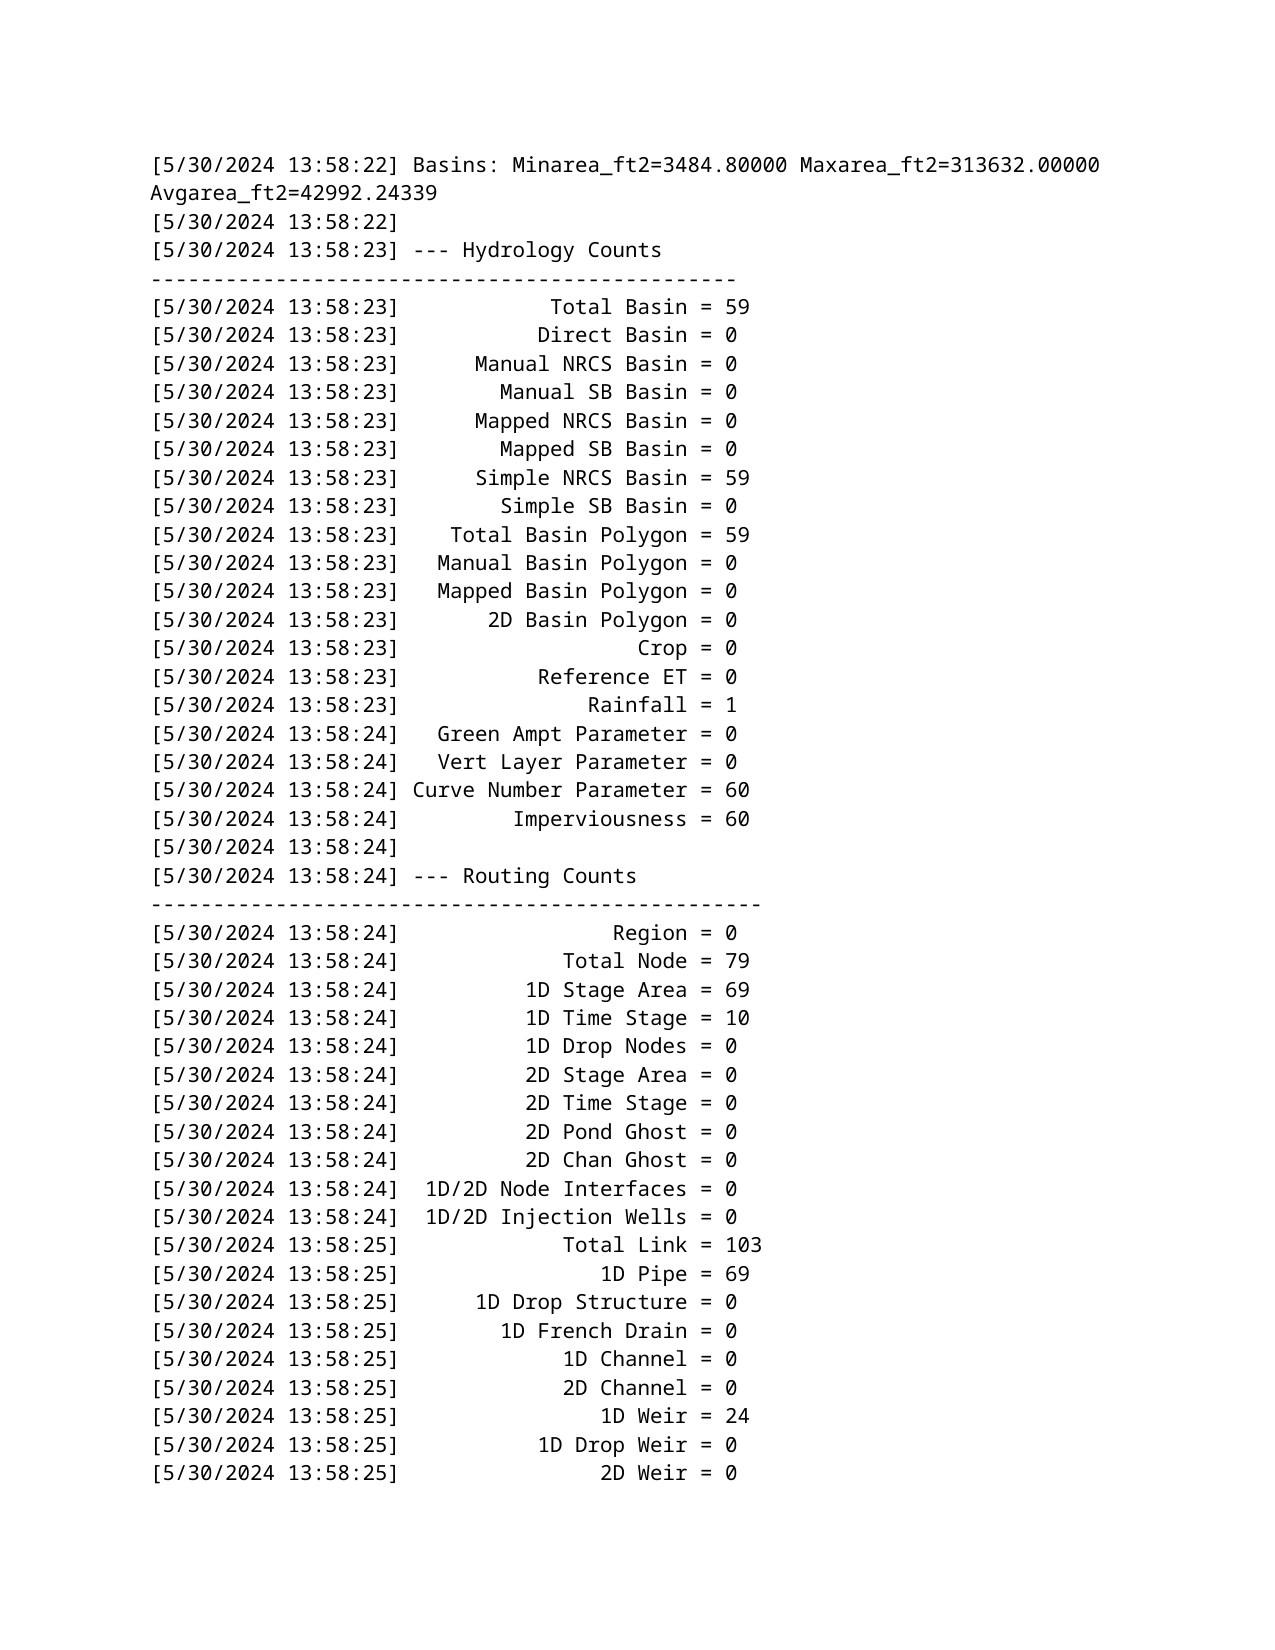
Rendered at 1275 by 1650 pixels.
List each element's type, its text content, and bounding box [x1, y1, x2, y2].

text [5/30/2024 13:58:24] 2D Pond Ghost = 0 [150, 1117, 1125, 1145]
text [5/30/2024 13:58:24] [150, 832, 1125, 861]
text [5/30/2024 13:58:24] Curve Number Parameter = 60 [150, 776, 1125, 804]
text [5/30/2024 13:58:23] Manual SB Basin = 0 [150, 377, 1125, 406]
text [5/30/2024 13:58:23] Rainfall = 1 [150, 690, 1125, 719]
text [5/30/2024 13:58:22] [150, 207, 1125, 235]
text [5/30/2024 13:58:24] Vert Layer Parameter = 0 [150, 747, 1125, 776]
text [5/30/2024 13:58:23] Simple NRCS Basin = 59 [150, 463, 1125, 491]
text [5/30/2024 13:58:24] Imperviousness = 60 [150, 804, 1125, 832]
text [5/30/2024 13:58:23] Direct Basin = 0 [150, 321, 1125, 349]
text [5/30/2024 13:58:23] Mapped NRCS Basin = 0 [150, 406, 1125, 434]
text [5/30/2024 13:58:23] Reference ET = 0 [150, 662, 1125, 690]
text [5/30/2024 13:58:23] 2D Basin Polygon = 0 [150, 605, 1125, 633]
text [5/30/2024 13:58:25] 1D Drop Weir = 0 [150, 1430, 1125, 1458]
text [5/30/2024 13:58:23] Manual NRCS Basin = 0 [150, 349, 1125, 377]
text [5/30/2024 13:58:23] Manual Basin Polygon = 0 [150, 548, 1125, 577]
text [5/30/2024 13:58:24] 1D Stage Area = 69 [150, 975, 1125, 1003]
text [5/30/2024 13:58:25] 1D Drop Structure = 0 [150, 1287, 1125, 1316]
text [5/30/2024 13:58:24] 2D Time Stage = 0 [150, 1088, 1125, 1117]
text [5/30/2024 13:58:25] 1D Pipe = 69 [150, 1259, 1125, 1287]
text [5/30/2024 13:58:23] Simple SB Basin = 0 [150, 491, 1125, 520]
text [5/30/2024 13:58:25] 2D Channel = 0 [150, 1373, 1125, 1401]
text [5/30/2024 13:58:25] 1D Weir = 24 [150, 1401, 1125, 1430]
text [5/30/2024 13:58:24] 2D Chan Ghost = 0 [150, 1145, 1125, 1174]
text [5/30/2024 13:58:22] Basins: Minarea_ft2=3484.80000 Maxarea_ft2=313632.00000 Avgarea_ft2=42992.24339 [150, 150, 1125, 207]
text [5/30/2024 13:58:23] Crop = 0 [150, 633, 1125, 662]
text [5/30/2024 13:58:23] Total Basin Polygon = 59 [150, 520, 1125, 548]
text [5/30/2024 13:58:25] 1D Channel = 0 [150, 1344, 1125, 1373]
text [5/30/2024 13:58:24] Total Node = 79 [150, 946, 1125, 975]
text [5/30/2024 13:58:24] 1D Time Stage = 10 [150, 1003, 1125, 1032]
text [5/30/2024 13:58:24] Green Ampt Parameter = 0 [150, 719, 1125, 747]
text [5/30/2024 13:58:25] Total Link = 103 [150, 1231, 1125, 1259]
text [5/30/2024 13:58:23] Mapped SB Basin = 0 [150, 434, 1125, 463]
text [5/30/2024 13:58:23] --- Hydrology Counts ----------------------------------------------- [150, 235, 1125, 292]
text [5/30/2024 13:58:24] 1D/2D Node Interfaces = 0 [150, 1174, 1125, 1202]
text [5/30/2024 13:58:25] 2D Weir = 0 [150, 1458, 1125, 1487]
text [5/30/2024 13:58:24] --- Routing Counts ------------------------------------------------- [150, 861, 1125, 918]
text [5/30/2024 13:58:23] Total Basin = 59 [150, 292, 1125, 321]
text [5/30/2024 13:58:24] Region = 0 [150, 918, 1125, 946]
text [5/30/2024 13:58:25] 1D French Drain = 0 [150, 1316, 1125, 1344]
text [5/30/2024 13:58:24] 2D Stage Area = 0 [150, 1060, 1125, 1088]
text [5/30/2024 13:58:23] Mapped Basin Polygon = 0 [150, 577, 1125, 605]
text [5/30/2024 13:58:24] 1D Drop Nodes = 0 [150, 1032, 1125, 1060]
text [5/30/2024 13:58:24] 1D/2D Injection Wells = 0 [150, 1202, 1125, 1231]
